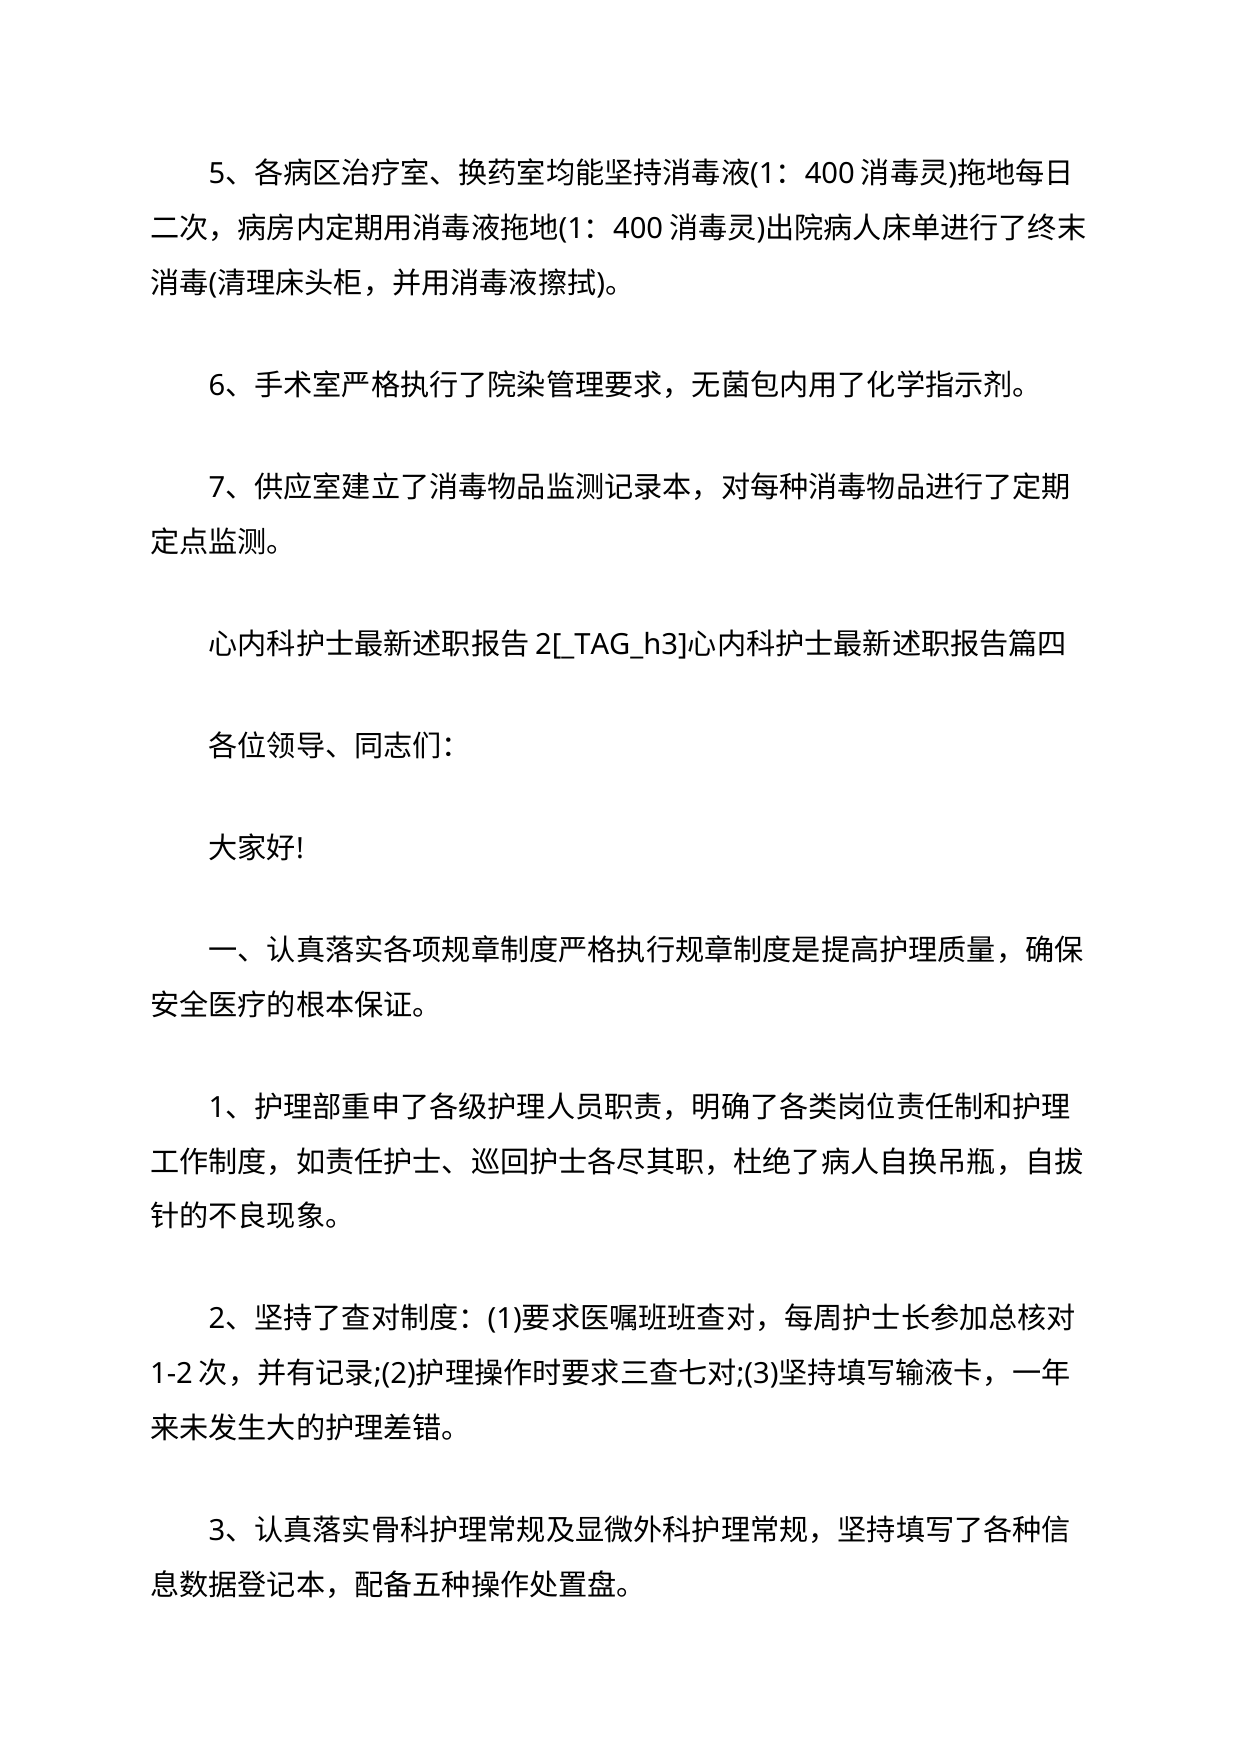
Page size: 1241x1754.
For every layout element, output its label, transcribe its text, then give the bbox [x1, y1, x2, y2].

text 一、认真落实各项规章制度严格执行规章制度是提高护理质量，确保安全医疗的根本保证。 [150, 926, 1090, 1024]
text 各位领导、同志们： [150, 723, 1090, 765]
text 大家好! [150, 824, 1090, 867]
text 心内科护士最新述职报告2[_TAG_h3]心内科护士最新述职报告篇四 [150, 621, 1090, 663]
text 5、各病区治疗室、换药室均能坚持消毒液(1：400消毒灵)拖地每日二次，病房内定期用消毒液拖地(1：400消毒灵)出院病人床单进行了终末消毒(清理床头柜，并用消毒液擦拭)。 [150, 150, 1090, 302]
text 1、护理部重申了各级护理人员职责，明确了各类岗位责任制和护理工作制度，如责任护士、巡回护士各尽其职，杜绝了病人自换吊瓶，自拔针的不良现象。 [150, 1083, 1090, 1235]
text 3、认真落实骨科护理常规及显微外科护理常规，坚持填写了各种信息数据登记本，配备五种操作处置盘。 [150, 1507, 1090, 1604]
text 2、坚持了查对制度：(1)要求医嘱班班查对，每周护士长参加总核对1-2次，并有记录;(2)护理操作时要求三查七对;(3)坚持填写输液卡，一年来未发生大的护理差错。 [150, 1295, 1090, 1447]
text 6、手术室严格执行了院染管理要求，无菌包内用了化学指示剂。 [150, 362, 1090, 404]
text 7、供应室建立了消毒物品监测记录本，对每种消毒物品进行了定期定点监测。 [150, 464, 1090, 561]
